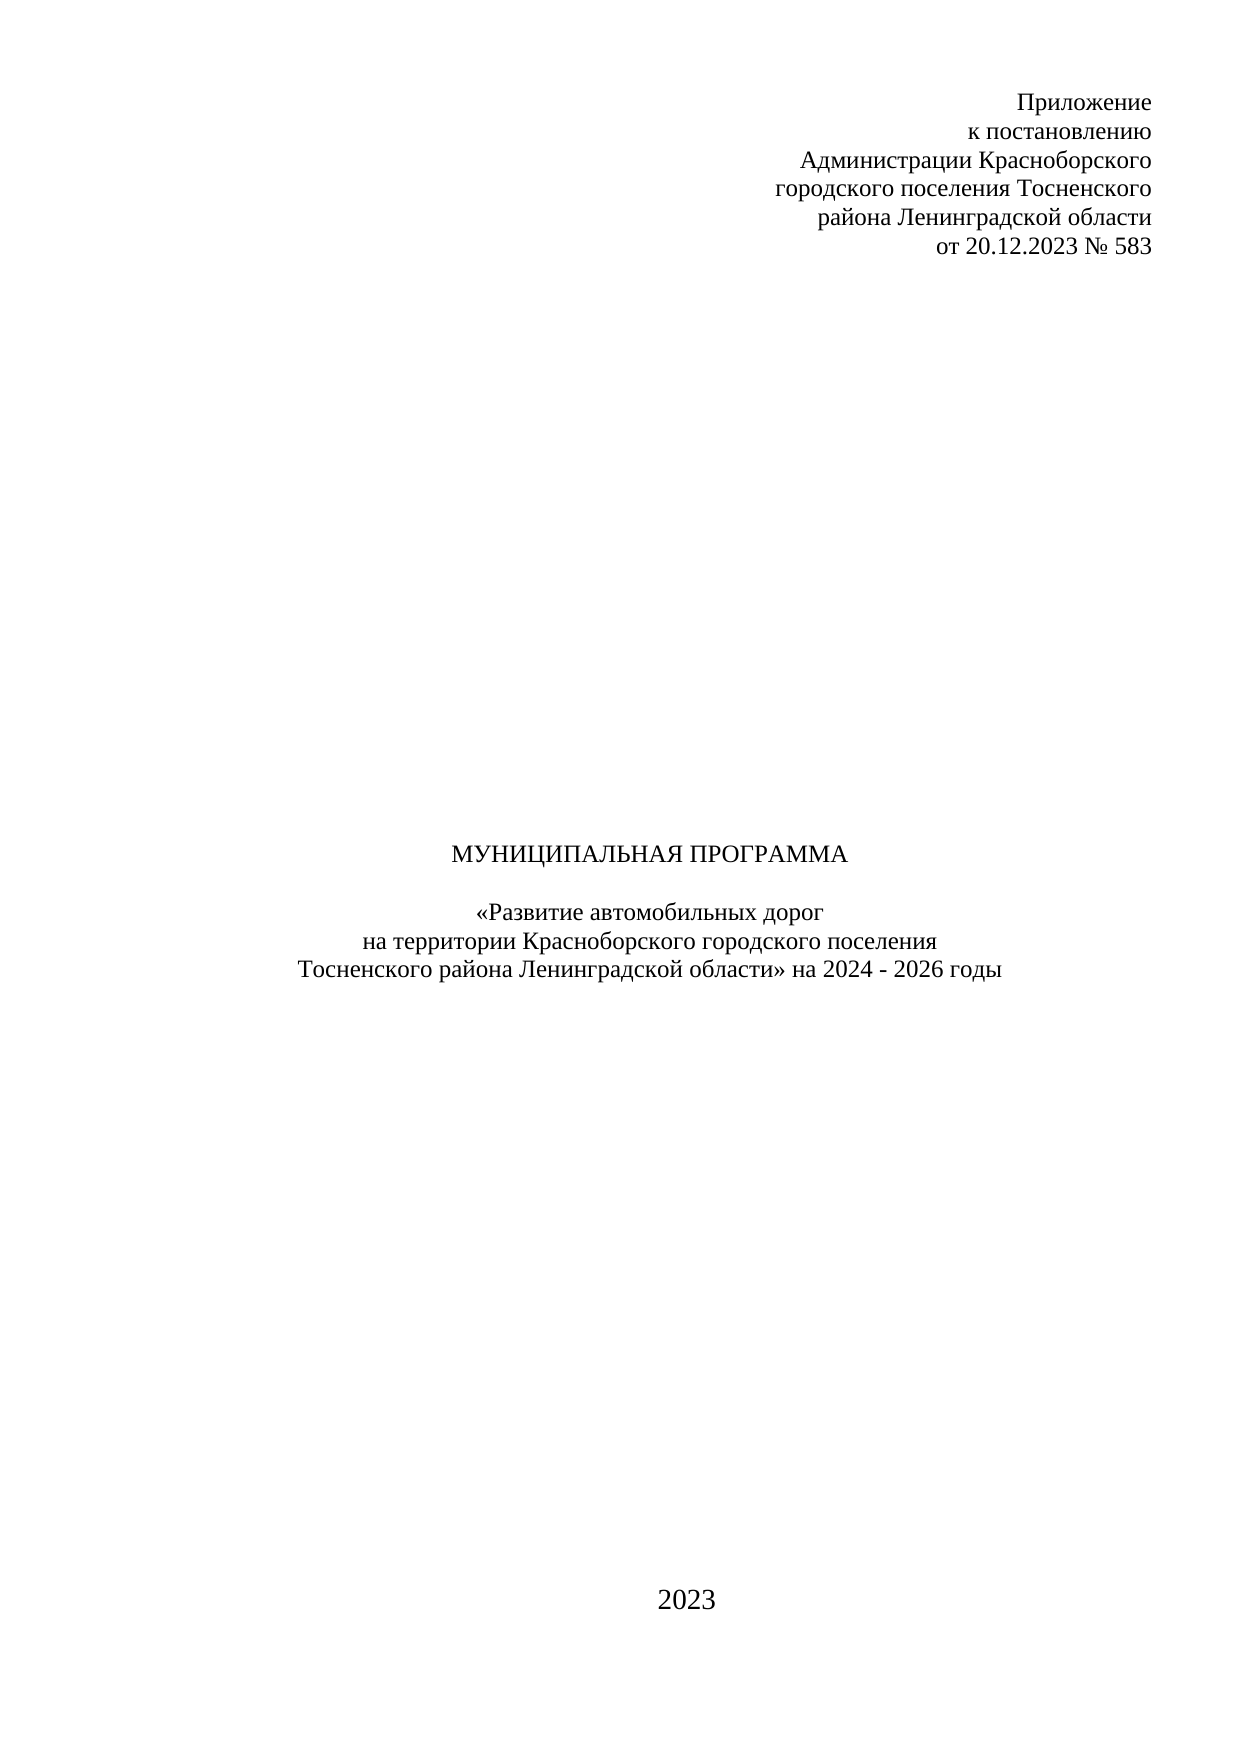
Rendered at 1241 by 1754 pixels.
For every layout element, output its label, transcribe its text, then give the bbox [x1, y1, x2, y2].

text на территории Красноборского городского поселения [148, 926, 1152, 954]
text Тосненского района Ленинградской области» на 2024 - 2026 годы [148, 954, 1152, 983]
text городского поселения Тосненского [148, 173, 1152, 202]
text 2023 [148, 1582, 1152, 1616]
text района Ленинградской области [148, 202, 1152, 231]
text от 20.12.2023 № 583 [148, 231, 1152, 260]
text МУНИЦИПАЛЬНАЯ ПРОГРАММА [148, 839, 1152, 868]
text к постановлению [148, 116, 1152, 145]
text Администрации Красноборского [148, 145, 1152, 173]
text «Развитие автомобильных дорог [148, 897, 1152, 926]
text Приложение [148, 87, 1152, 116]
